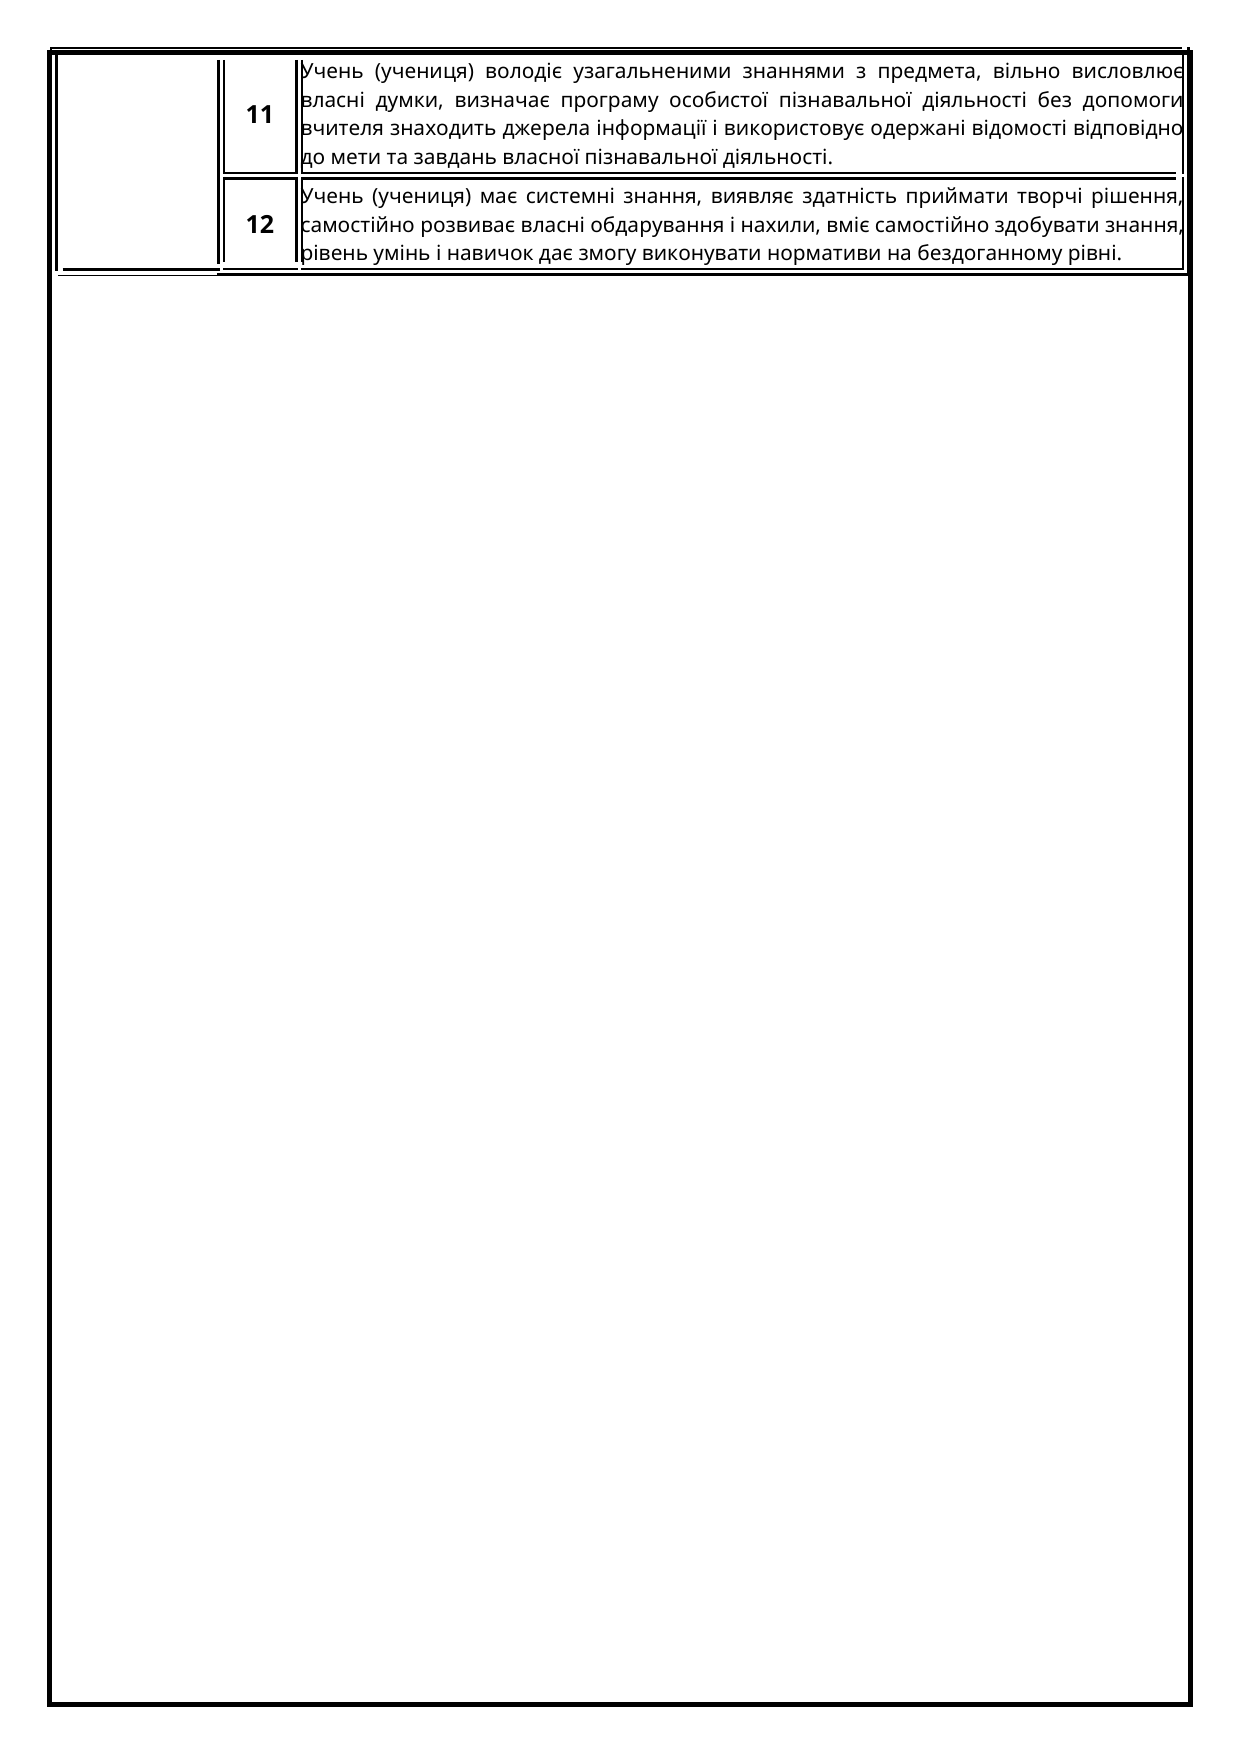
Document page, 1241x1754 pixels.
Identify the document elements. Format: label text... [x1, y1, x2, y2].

table_cell Учень (учениця) має системні знання, виявляє здатність приймати творчі рішення, самостійно розвиває власні обдарування і нахили, вміє самостійно здобувати знання, рівень умінь і навичок дає змогу виконувати нормативи на бездоганному рівні. [299, 172, 1186, 268]
table_cell 12 [221, 172, 299, 268]
table_cell IV. Високий рівень [58, 55, 221, 268]
table_cell 11 [221, 55, 299, 172]
table_cell Учень (учениця) володіє узагальненими знаннями з предмета, вільно висловлює власні думки, визначає програму особистої пізнавальної діяльності без допомоги вчителя знаходить джерела інформації і використовує одержані відомості відповідно до мети та завдань власної пізнавальної діяльності. [299, 55, 1182, 172]
